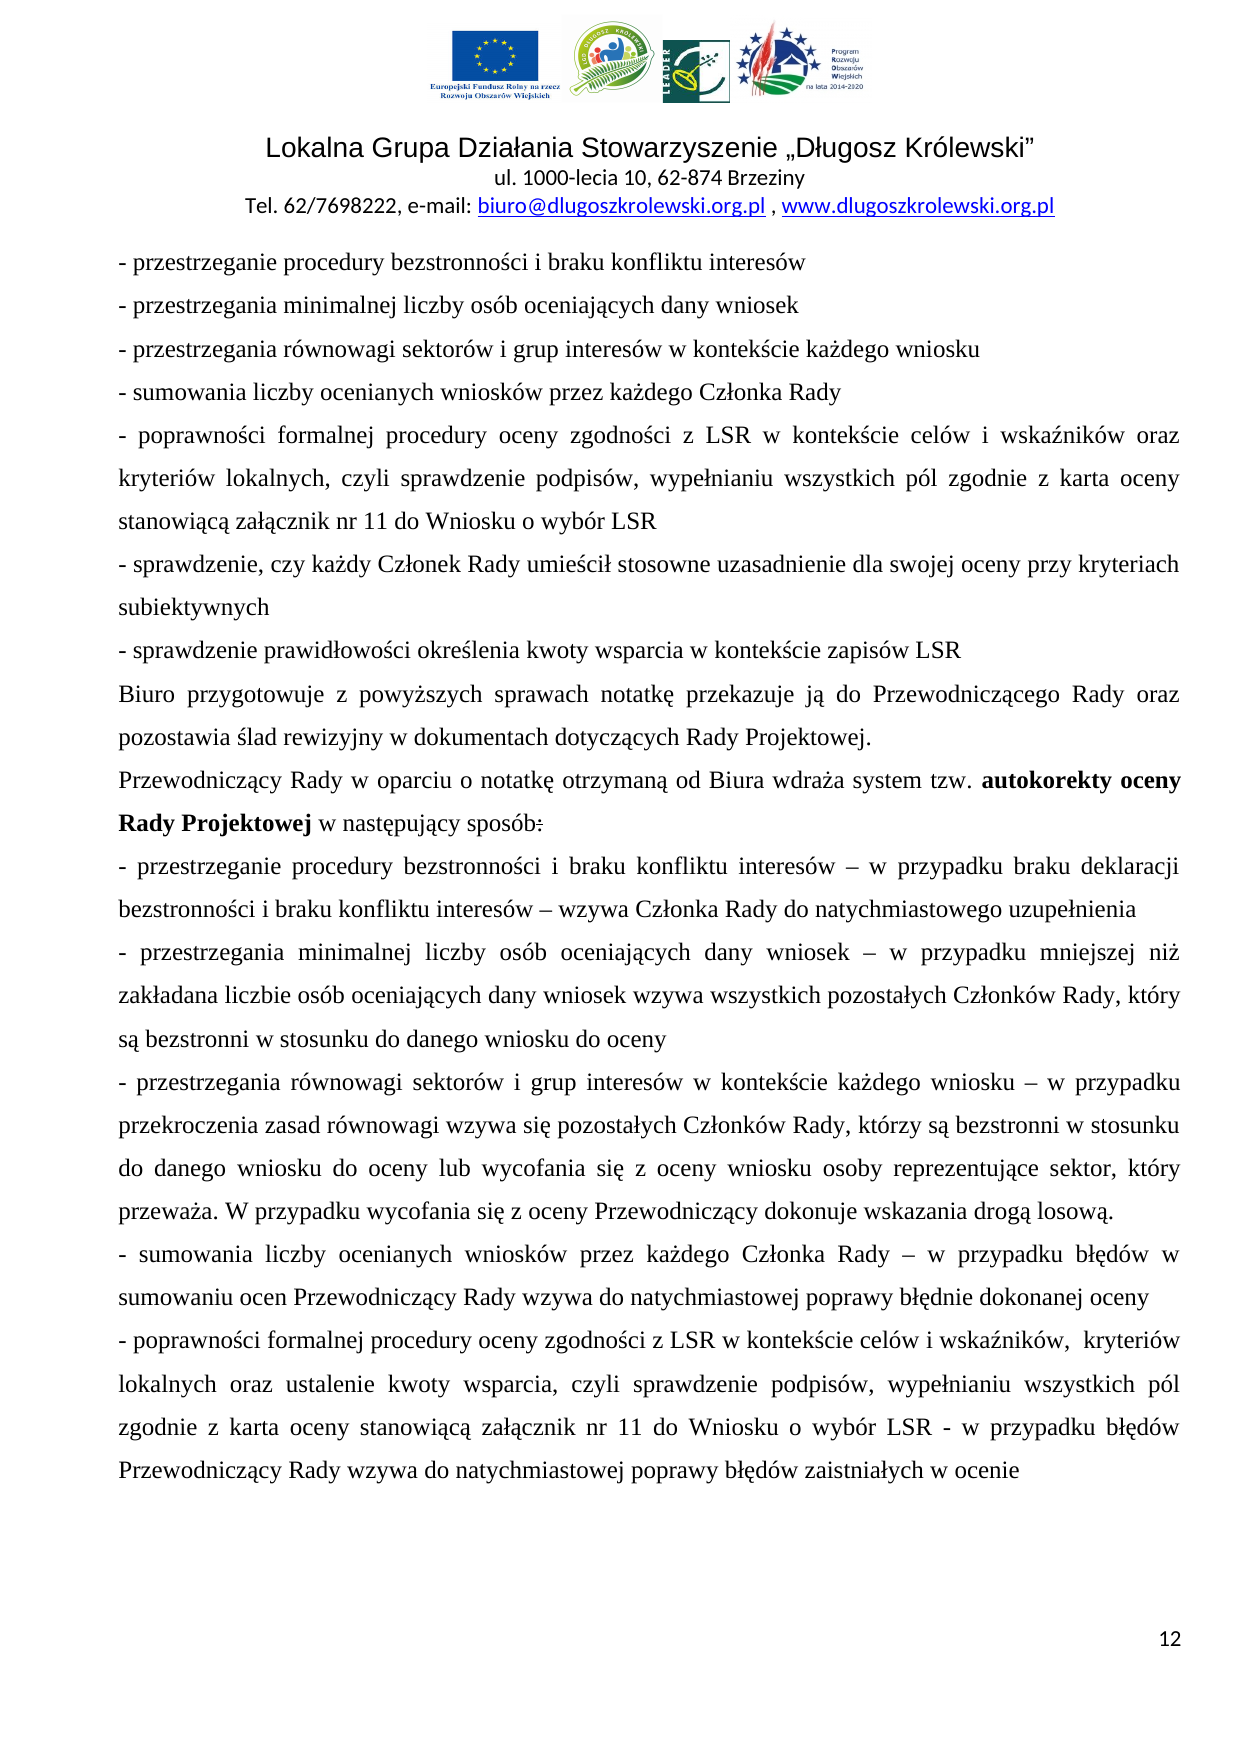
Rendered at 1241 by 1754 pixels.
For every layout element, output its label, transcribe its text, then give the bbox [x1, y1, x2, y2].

text - przestrzeganie procedury bezstronności i braku konfliktu interesów [118, 247, 1181, 276]
text - poprawności formalnej procedury oceny zgodności z LSR w kontekście celów i wskaźników, kryteriów lokalnych oraz ustalenie kwoty wsparcia, czyli sprawdzenie podpisów, wypełnianiu wszystkich pól zgodnie z karta oceny stanowiącą załącznik nr 11 do Wniosku o wybór LSR - w przypadku błędów Przewodniczący Rady wzywa do natychmiastowej poprawy błędów zaistniałych w ocenie [118, 1326, 1181, 1484]
picture [427, 14, 873, 103]
text - sumowania liczby ocenianych wniosków przez każdego Członka Rady [118, 377, 1181, 406]
text - poprawności formalnej procedury oceny zgodności z LSR w kontekście celów i wskaźników oraz kryteriów lokalnych, czyli sprawdzenie podpisów, wypełnianiu wszystkich pól zgodnie z karta oceny stanowiącą załącznik nr 11 do Wniosku o wybór LSR [118, 420, 1181, 535]
text - przestrzegania minimalnej liczby osób oceniających dany wniosek [118, 291, 1181, 319]
text Biuro przygotowuje z powyższych sprawach notatkę przekazuje ją do Przewodniczącego Rady oraz pozostawia ślad rewizyjny w dokumentach dotyczących Rady Projektowej. [118, 679, 1181, 751]
text - sumowania liczby ocenianych wniosków przez każdego Członka Rady – w przypadku błędów w sumowaniu ocen Przewodniczący Rady wzywa do natychmiastowej poprawy błędnie dokonanej oceny [118, 1239, 1181, 1311]
text - przestrzegania równowagi sektorów i grup interesów w kontekście każdego wniosku [118, 334, 1181, 362]
text - sprawdzenie, czy każdy Członek Rady umieścił stosowne uzasadnienie dla swojej oceny przy kryteriach subiektywnych [118, 549, 1181, 621]
text Przewodniczący Rady w oparciu o notatkę otrzymaną od Biura wdraża system tzw. autokorekty oceny Rady Projektowej w następujący sposób: [118, 765, 1181, 837]
text - przestrzegania równowagi sektorów i grup interesów w kontekście każdego wniosku – w przypadku przekroczenia zasad równowagi wzywa się pozostałych Członków Rady, którzy są bezstronni w stosunku do danego wniosku do oceny lub wycofania się z oceny wniosku osoby reprezentujące sektor, który przeważa. W przypadku wycofania się z oceny Przewodniczący dokonuje wskazania drogą losową. [118, 1067, 1181, 1225]
text - przestrzegania minimalnej liczby osób oceniających dany wniosek – w przypadku mniejszej niż zakładana liczbie osób oceniających dany wniosek wzywa wszystkich pozostałych Członków Rady, który są bezstronni w stosunku do danego wniosku do oceny [118, 937, 1181, 1052]
text - przestrzeganie procedury bezstronności i braku konfliktu interesów – w przypadku braku deklaracji bezstronności i braku konfliktu interesów – wzywa Członka Rady do natychmiastowego uzupełnienia [118, 851, 1181, 923]
text - sprawdzenie prawidłowości określenia kwoty wsparcia w kontekście zapisów LSR [118, 636, 1181, 664]
